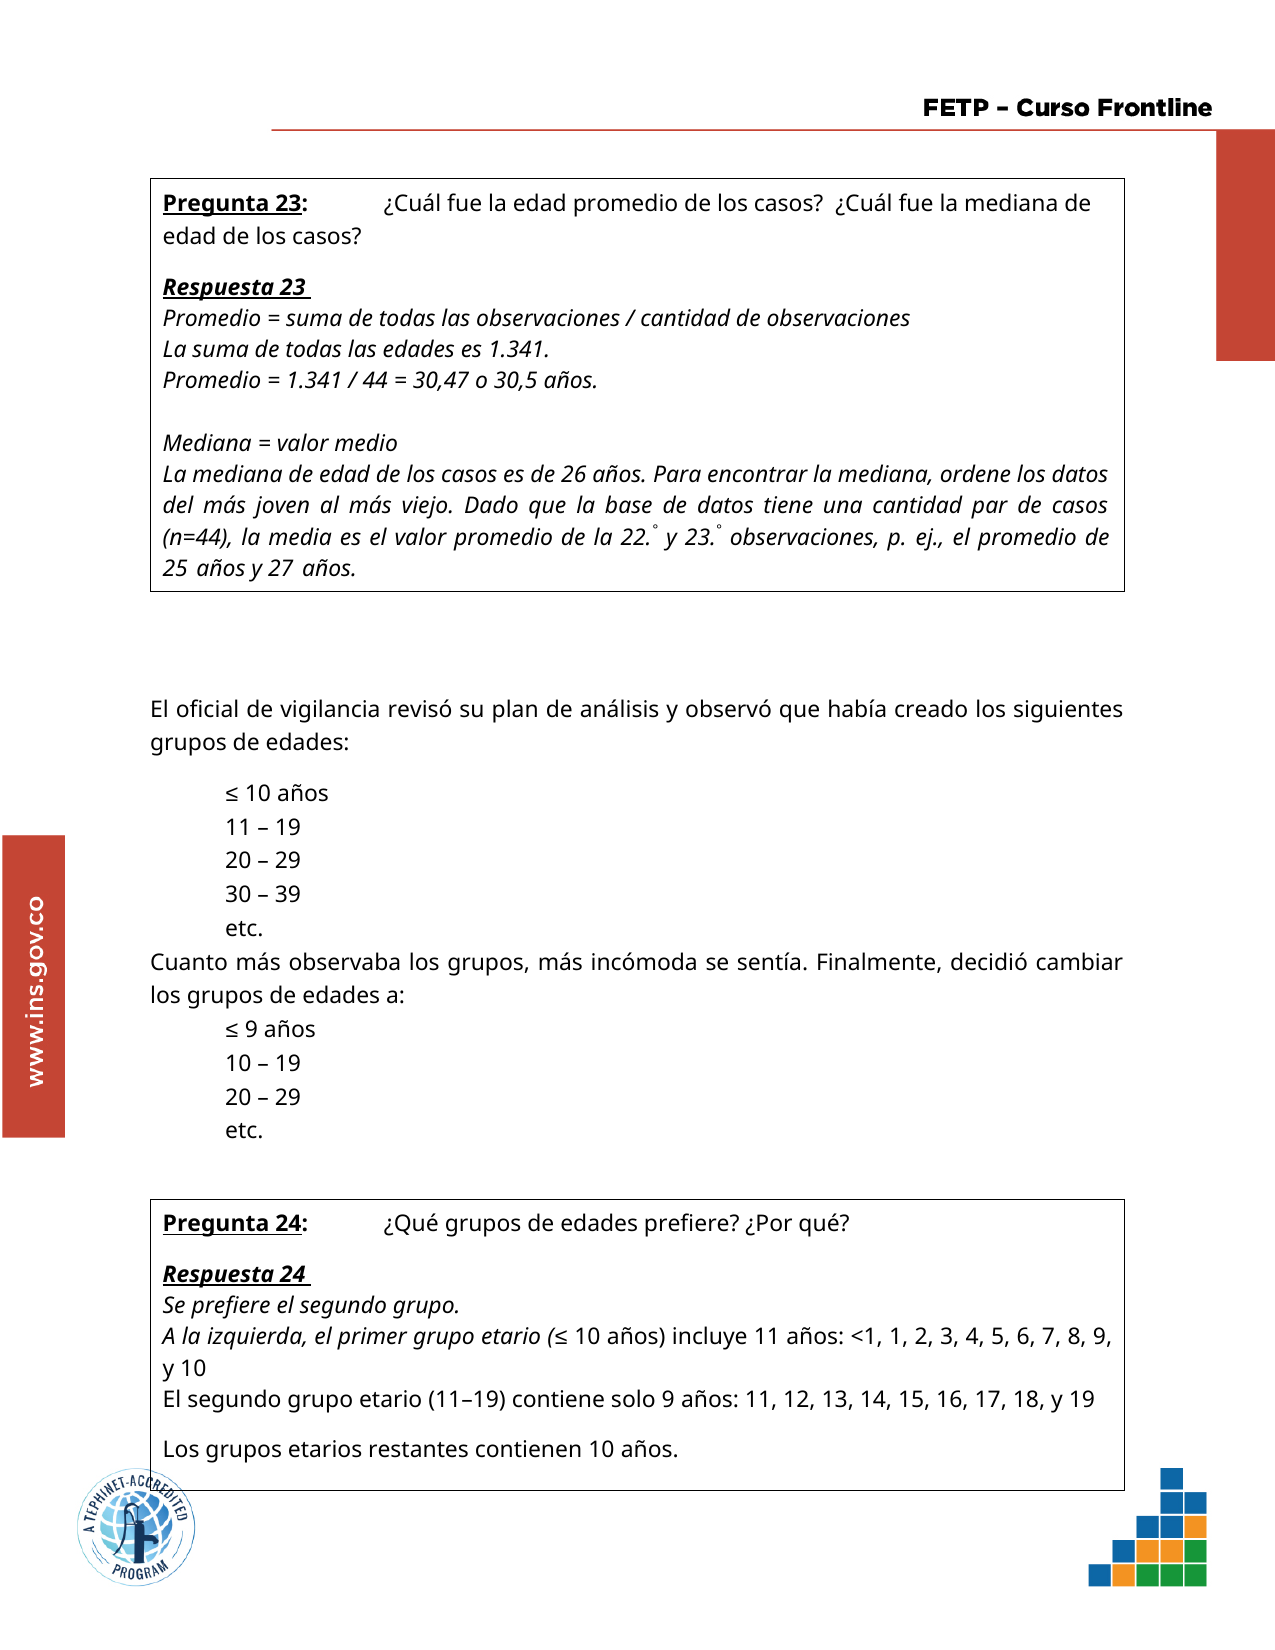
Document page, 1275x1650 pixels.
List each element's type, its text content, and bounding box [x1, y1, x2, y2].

text etc. [150, 1114, 1125, 1146]
text 30 – 39 [150, 878, 1125, 909]
text ≤ 10 años [150, 777, 1125, 808]
text 20 – 29 [150, 1081, 1125, 1112]
text 20 – 29 [150, 844, 1125, 876]
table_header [151, 1200, 1124, 1490]
table_header Pregunta 23: ¿Cuál fue la edad promedio de los casos? ¿Cuál fue la mediana de edad de los casos? Respuesta 23 Promedio = suma de todas las observaciones / cantidad de observaciones La suma de todas las edades es 1.341. Promedio = 1.341 / 44 = 30,47 o 30,5 años. Mediana = valor medio La mediana de edad de los casos es de 26 años. Para encontrar la mediana, ordene los datos del más joven al más viejo. Dado que la base de datos tiene una cantidad par de casos (n=44), la media es el valor promedio de la 22.° y 23.° observaciones, p. ej., el promedio de 25 años y 27 años. [151, 179, 1124, 591]
text 10 – 19 [150, 1047, 1125, 1078]
text 11 – 19 [150, 811, 1125, 842]
text El oficial de vigilancia revisó su plan de análisis y observó que había creado los siguientes grupos de edades: [150, 693, 1125, 758]
text Cuanto más observaba los grupos, más incómoda se sentía. Finalmente, decidió cambiar los grupos de edades a: [150, 946, 1125, 1011]
picture [2, 2, 1275, 1650]
text etc. [150, 912, 1125, 943]
text ≤ 9 años [150, 1013, 1125, 1044]
